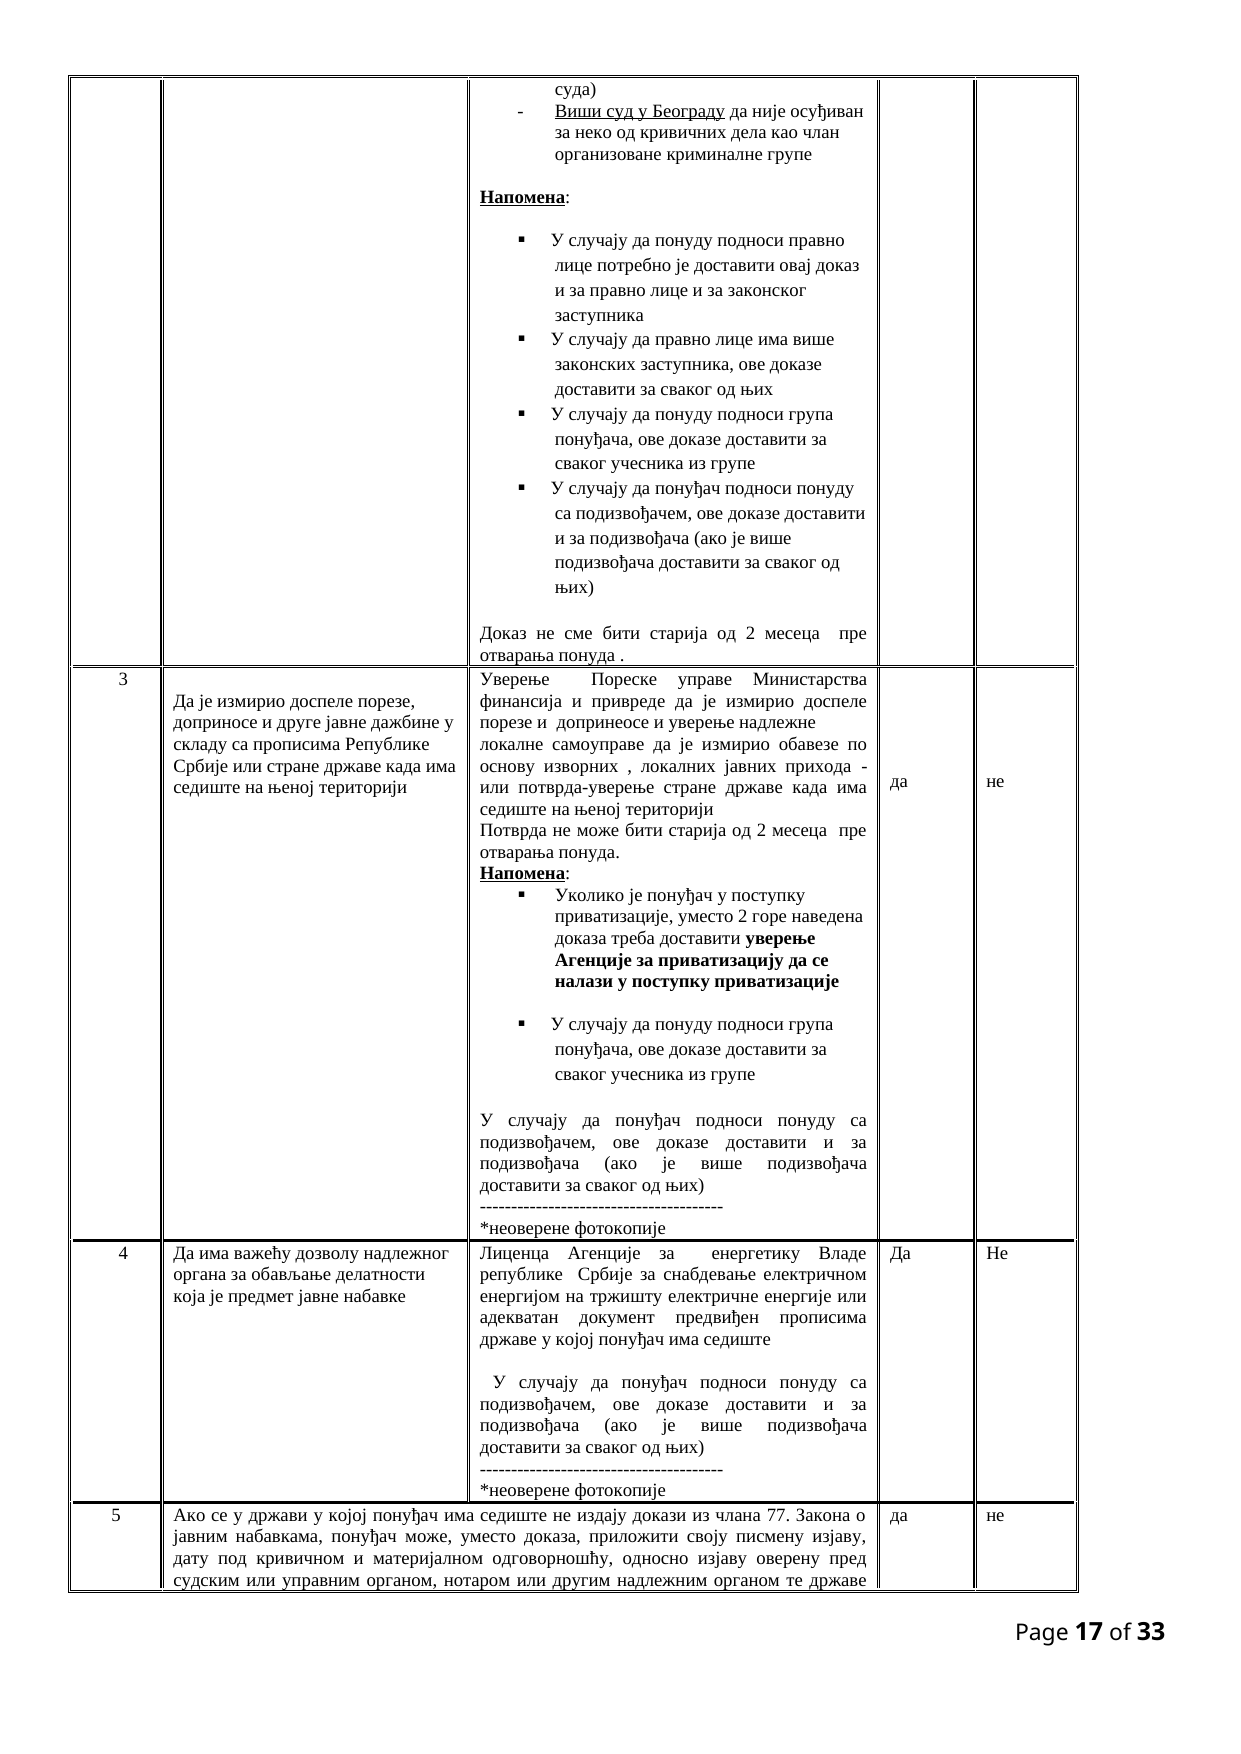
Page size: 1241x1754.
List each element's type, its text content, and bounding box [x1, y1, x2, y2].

table_cell Уверење Пореске управе Министарства финансија и привреде да је измирио доспеле порезе и допринеосе и уверење надлежне локалне самоуправе да је измирио обавезе по основу изворних , локалних јавних прихода - или потврда-уверење стране државе када има седиште на њеној територији Потврда не може бити старија од 2 месеца пре отварања понуда. Напомена: Уколико је понуђач у поступку приватизације, уместо 2 горе наведена доказа треба доставити уверење Агенције за приватизацију да се налази у поступку приватизације У случају да понуду подноси група понуђача, ове доказе доставити за сваког учесника из групе У случају да понуђач подноси понуду са подизвођачем, ове доказе доставити и за подизвођача (ако је више подизвођача доставити за сваког од њих) --------------------------------------- *неоверене фотокопије [470, 668, 877, 1238]
table_cell Не [975, 78, 1076, 665]
table_cell 5 [70, 1501, 162, 1590]
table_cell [162, 1503, 878, 1590]
table_cell да [879, 78, 975, 665]
table_cell не [977, 665, 1076, 1238]
table_cell Да има важећу дозволу надлежног органа за обављање делатности која је предмет јавне набавке [164, 1242, 467, 1501]
table_cell да [879, 1504, 975, 1590]
table_cell Да [880, 1242, 973, 1501]
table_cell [468, 76, 878, 665]
table_cell не [975, 1501, 1078, 1590]
table_cell да [880, 668, 973, 1238]
table_cell 3 [71, 665, 161, 1238]
table_cell 4 [70, 1239, 160, 1501]
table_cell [162, 78, 468, 665]
table_cell Лиценца Агенције за енергетику Владе републике Србије за снабдевање електричном енергијом на тржишту електричне енергије или адекватан документ предвиђен прописима државе у којој понуђач има седиште У случају да понуђач подноси понуду са подизвођачем, ове доказе доставити и за подизвођача (ако је више подизвођача доставити за сваког од њих) --------------------------------------- *неоверене фотокопије [470, 1242, 877, 1501]
table_cell 2. [71, 78, 162, 665]
table_cell Не [977, 1239, 1078, 1501]
table_cell Да је измирио доспеле порезе, доприносе и друге јавне дажбине у складу са прописима Републике Србије или стране државе када има седиште на њеној територији [164, 668, 467, 1238]
